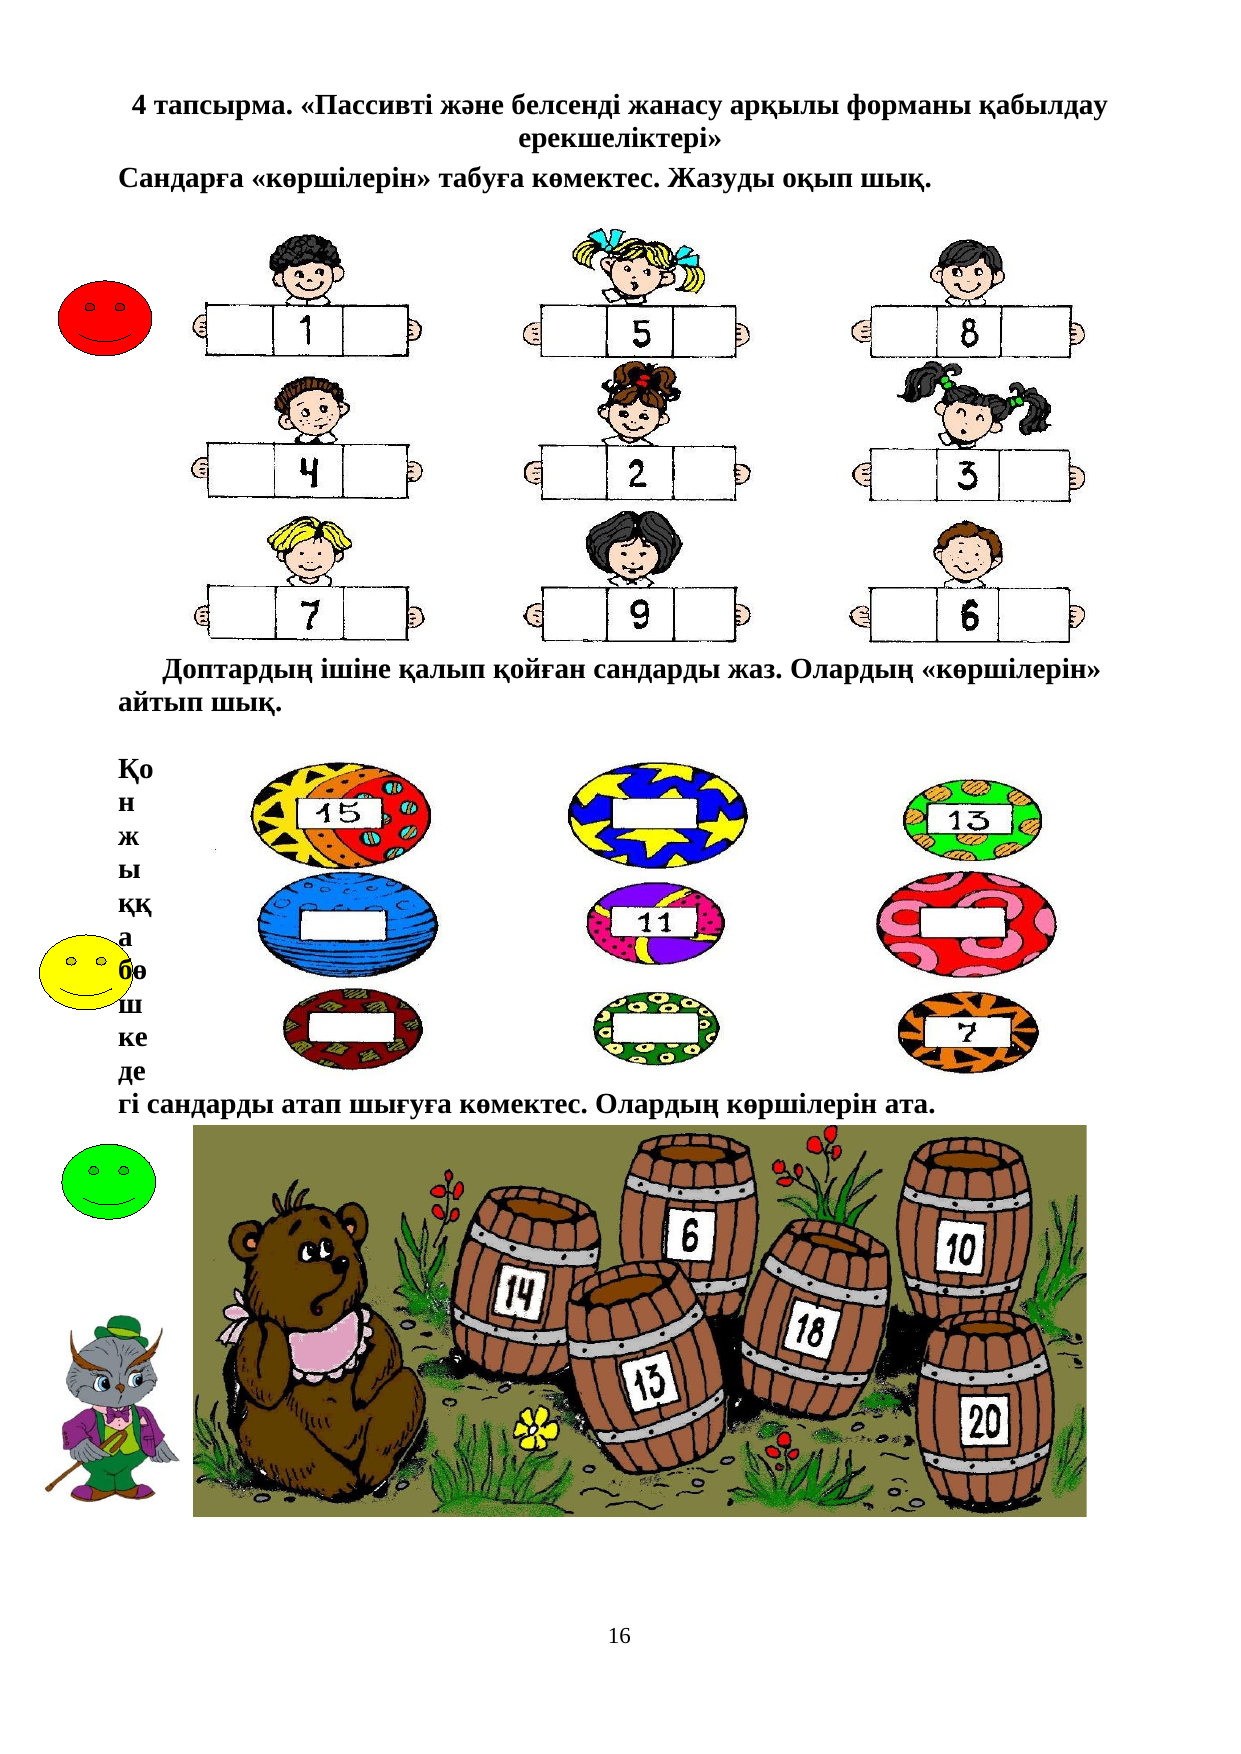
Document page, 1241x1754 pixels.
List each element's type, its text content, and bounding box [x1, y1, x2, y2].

picture [209, 756, 1062, 1081]
picture [188, 228, 1089, 643]
text Қо н ж ы ққ а бө ш ке де [118, 751, 155, 1086]
picture [43, 1313, 181, 1503]
subtitle 4 тапсырма. «Пассивті және белсенді жанасу арқылы форманы қабылдау ерекшеліктері» [132, 87, 1110, 154]
text Сандарға «көршілерін» табуға көмектес. Жазуды оқып шық. [118, 160, 1188, 194]
picture [193, 1125, 1087, 1517]
subtitle гі сандарды атап шығуға көмектес. Олардың көршілерін ата. [118, 1087, 1188, 1120]
